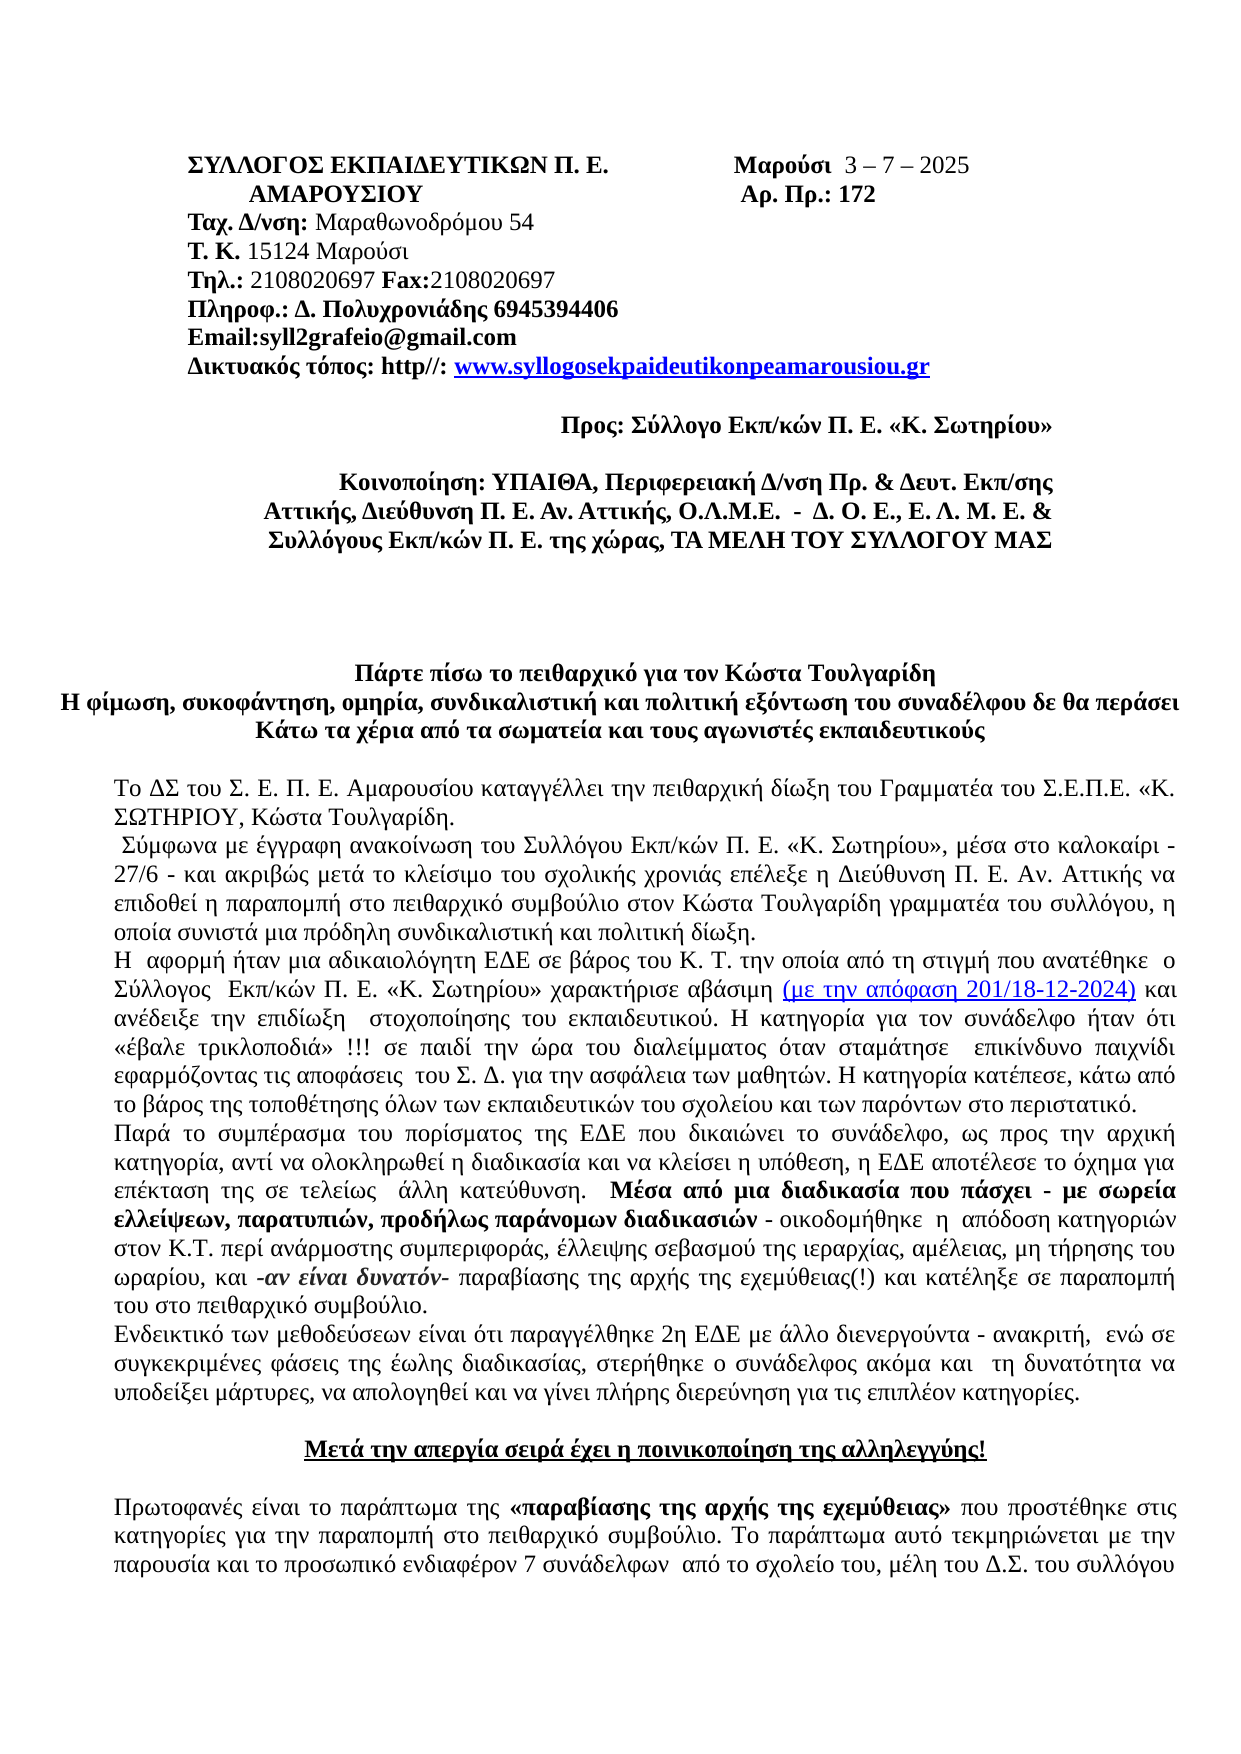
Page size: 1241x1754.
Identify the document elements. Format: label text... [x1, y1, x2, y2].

text Τηλ.: 2108020697 Fax:2108020697 [187, 265, 1053, 294]
text ΑΜΑΡΟΥΣΙΟΥ Αρ. Πρ.: 172 [187, 179, 1053, 207]
text Τ. Κ. 15124 Μαρούσι [187, 236, 1053, 265]
text Προς: Σύλλογο Εκπ/κών Π. Ε. «Κ. Σωτηρίου» [187, 411, 1053, 439]
text Πάρτε πίσω το πειθαρχικό για τον Κώστα Τουλγαρίδη [114, 658, 1177, 687]
text Η φίμωση, συκοφάντηση, ομηρία, συνδικαλιστική και πολιτική εξόντωση του συναδέλφου δε θα περάσει [50, 687, 1190, 715]
text Ενδεικτικό των μεθοδεύσεων είναι ότι παραγγέλθηκε 2η ΕΔΕ με άλλο διενεργούντα - ανακριτή, ενώ σε συγκεκριμένες φάσεις της έωλης διαδικασίας, στερήθηκε ο συνάδελφος ακόμα και τη δυνατότητα να υποδείξει μάρτυρες, να απολογηθεί και να γίνει πλήρης διερεύνηση για τις επιπλέον κατηγορίες. [114, 1319, 1177, 1405]
text Το ΔΣ του Σ. Ε. Π. Ε. Αμαρουσίου καταγγέλλει την πειθαρχική δίωξη του Γραμματέα του Σ.Ε.Π.Ε. «Κ. ΣΩΤΗΡΙΟΥ, Κώστα Τουλγαρίδη. [114, 773, 1177, 830]
text Μετά την απεργία σειρά έχει η ποινικοποίηση της αλληλεγγύης! [114, 1434, 1177, 1463]
text Δικτυακός τόπος: http//: www.syllogosekpaideutikonpeamarousiou.gr [187, 351, 1053, 380]
text ΣΥΛΛΟΓΟΣ ΕΚΠΑΙΔΕΥΤΙΚΩΝ Π. Ε. Μαρούσι 3 – 7 – 2025 [187, 150, 1053, 179]
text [114, 1492, 1177, 1578]
text Email:syll2grafeio@gmail.com [187, 322, 1053, 351]
text Πληροφ.: Δ. Πολυχρονιάδης 6945394406 [187, 294, 1053, 322]
text Κάτω τα χέρια από τα σωματεία και τους αγωνιστές εκπαιδευτικούς [50, 715, 1190, 744]
text Ταχ. Δ/νση: Μαραθωνοδρόμου 54 [187, 207, 1053, 236]
text Η αφορμή ήταν μια αδικαιολόγητη ΕΔΕ σε βάρος του Κ. Τ. την οποία από τη στιγμή που ανατέθηκε ο Σύλλογος Εκπ/κών Π. Ε. «Κ. Σωτηρίου» χαρακτήρισε αβάσιμη (με την απόφαση 201/18-12-2024) και ανέδειξε την επιδίωξη στοχοποίησης του εκπαιδευτικού. Η κατηγορία για τον συνάδελφο ήταν ότι «έβαλε τρικλοποδιά» !!! σε παιδί την ώρα του διαλείμματος όταν σταμάτησε επικίνδυνο παιχνίδι εφαρμόζοντας τις αποφάσεις του Σ. Δ. για την ασφάλεια των μαθητών. Η κατηγορία κατέπεσε, κάτω από το βάρος της τοποθέτησης όλων των εκπαιδευτικών του σχολείου και των παρόντων στο περιστατικό. [114, 945, 1177, 1118]
text Παρά το συμπέρασμα του πορίσματος της ΕΔΕ που δικαιώνει το συνάδελφο, ως προς την αρχική κατηγορία, αντί να ολοκληρωθεί η διαδικασία και να κλείσει η υπόθεση, η ΕΔΕ αποτέλεσε το όχημα για επέκταση της σε τελείως άλλη κατεύθυνση. Μέσα από μια διαδικασία που πάσχει - με σωρεία ελλείψεων, παρατυπιών, προδήλως παράνομων διαδικασιών - οικοδομήθηκε η απόδοση κατηγοριών στον Κ.Τ. περί ανάρμοστης συμπεριφοράς, έλλειψης σεβασμού της ιεραρχίας, αμέλειας, μη τήρησης του ωραρίου, και -αν είναι δυνατόν- παραβίασης της αρχής της εχεμύθειας(!) και κατέληξε σε παραπομπή του στο πειθαρχικό συμβούλιο. [114, 1118, 1177, 1319]
text Κοινοποίηση: ΥΠΑΙΘΑ, Περιφερειακή Δ/νση Πρ. & Δευτ. Εκπ/σης Αττικής, Διεύθυνση Π. Ε. Αν. Αττικής, Ο.Λ.Μ.Ε. - Δ. Ο. Ε., Ε. Λ. Μ. Ε. & Συλλόγους Εκπ/κών Π. Ε. της χώρας, ΤΑ ΜΕΛΗ ΤΟΥ ΣΥΛΛΟΓΟΥ ΜΑΣ [187, 467, 1053, 553]
text Σύμφωνα με έγγραφη ανακοίνωση του Συλλόγου Εκπ/κών Π. Ε. «Κ. Σωτηρίου», μέσα στο καλοκαίρι - 27/6 - και ακριβώς μετά το κλείσιμο του σχολικής χρονιάς επέλεξε η Διεύθυνση Π. Ε. Αν. Αττικής να επιδοθεί η παραπομπή στο πειθαρχικό συμβούλιο στον Κώστα Τουλγαρίδη γραμματέα του συλλόγου, η οποία συνιστά μια πρόδηλη συνδικαλιστική και πολιτική δίωξη. [114, 830, 1177, 945]
